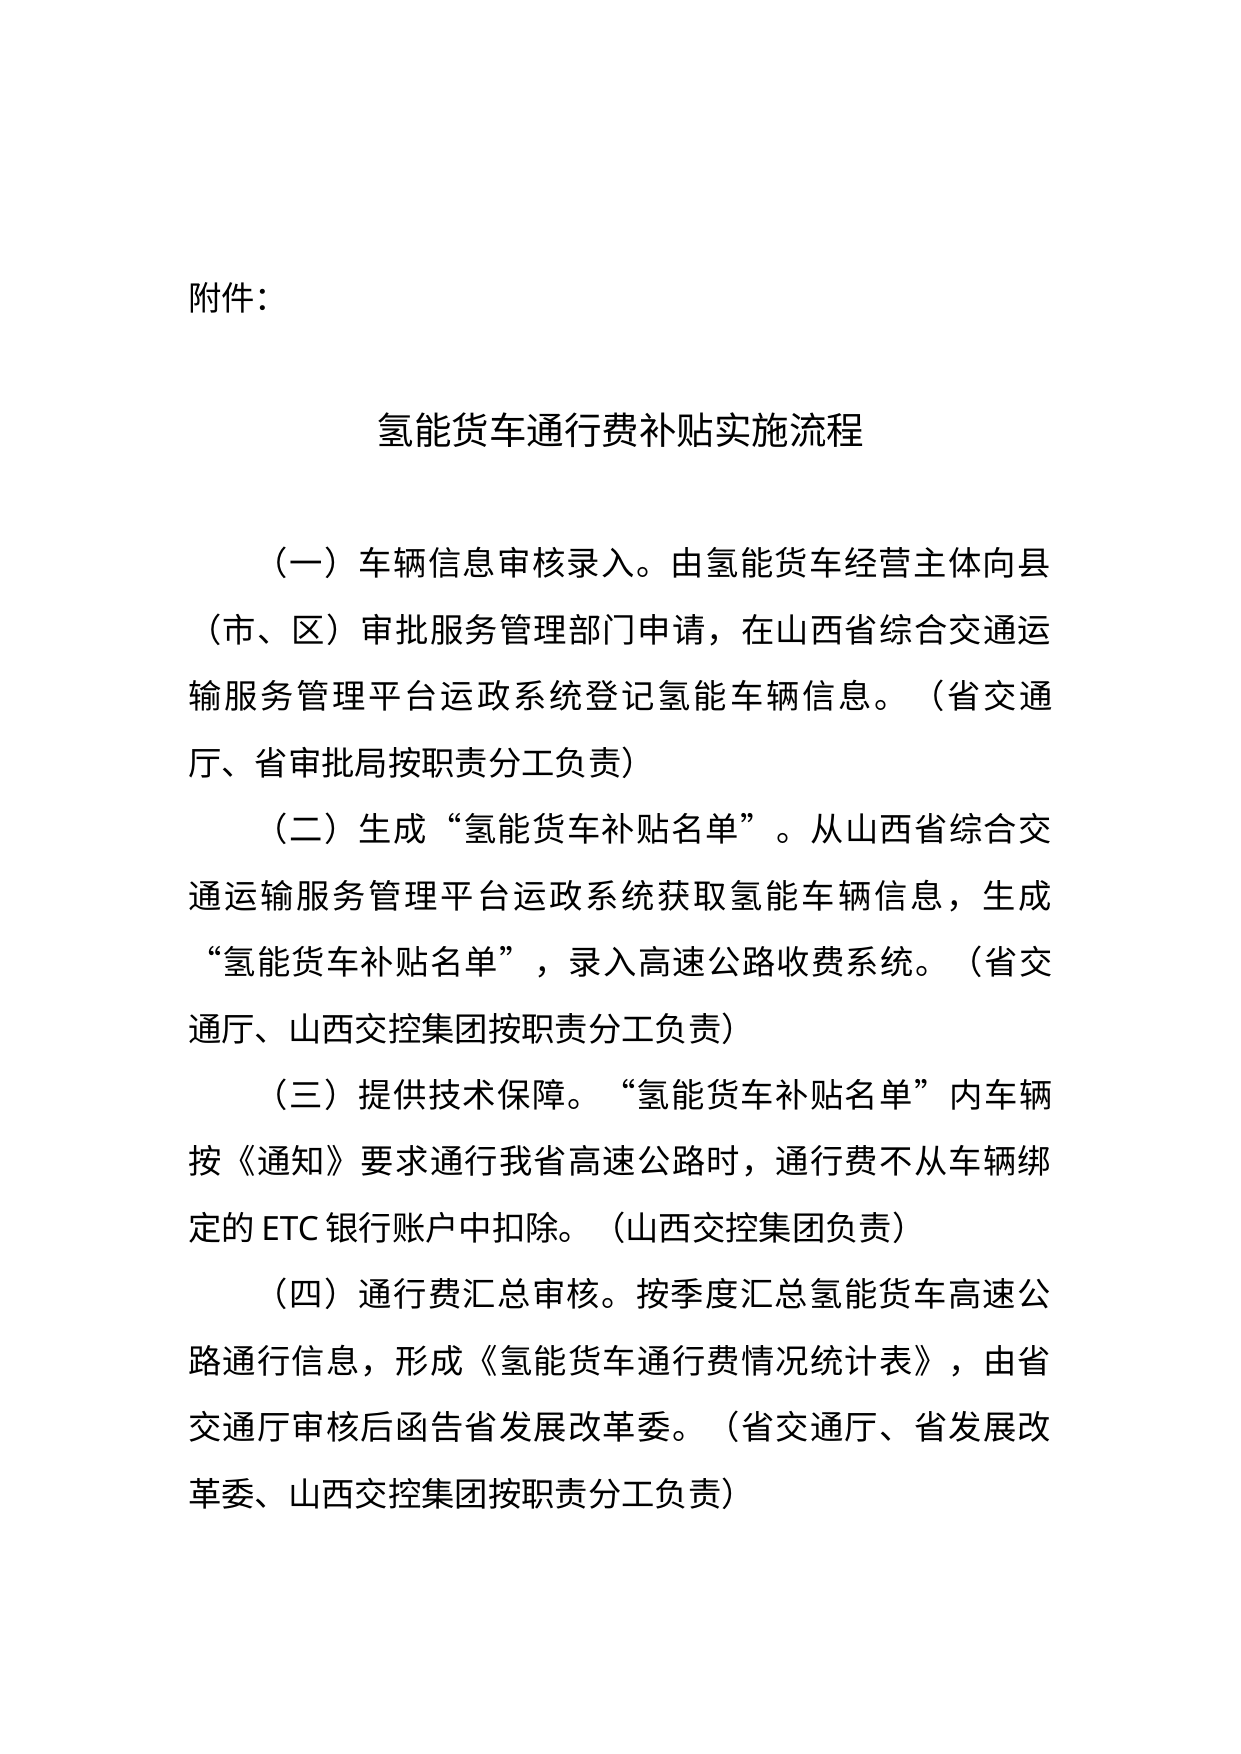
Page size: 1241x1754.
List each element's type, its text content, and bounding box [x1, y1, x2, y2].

text （三）提供技术保障。“氢能货车补贴名单”内车辆按《通知》要求通行我省高速公路时，通行费不从车辆绑定的ETC银行账户中扣除。（山西交控集团负责） [188, 1060, 1052, 1259]
text （四）通行费汇总审核。按季度汇总氢能货车高速公路通行信息，形成《氢能货车通行费情况统计表》，由省交通厅审核后函告省发展改革委。（省交通厅、省发展改革委、山西交控集团按职责分工负责） [188, 1259, 1052, 1525]
text （二）生成“氢能货车补贴名单”。从山西省综合交通运输服务管理平台运政系统获取氢能车辆信息，生成“氢能货车补贴名单”，录入高速公路收费系统。（省交通厅、山西交控集团按职责分工负责） [188, 794, 1052, 1060]
text （一）车辆信息审核录入。由氢能货车经营主体向县（市、区）审批服务管理部门申请，在山西省综合交通运输服务管理平台运政系统登记氢能车辆信息。（省交通厅、省审批局按职责分工负责） [188, 528, 1052, 794]
text 附件： [188, 262, 1052, 329]
text 氢能货车通行费补贴实施流程 [188, 395, 1052, 462]
